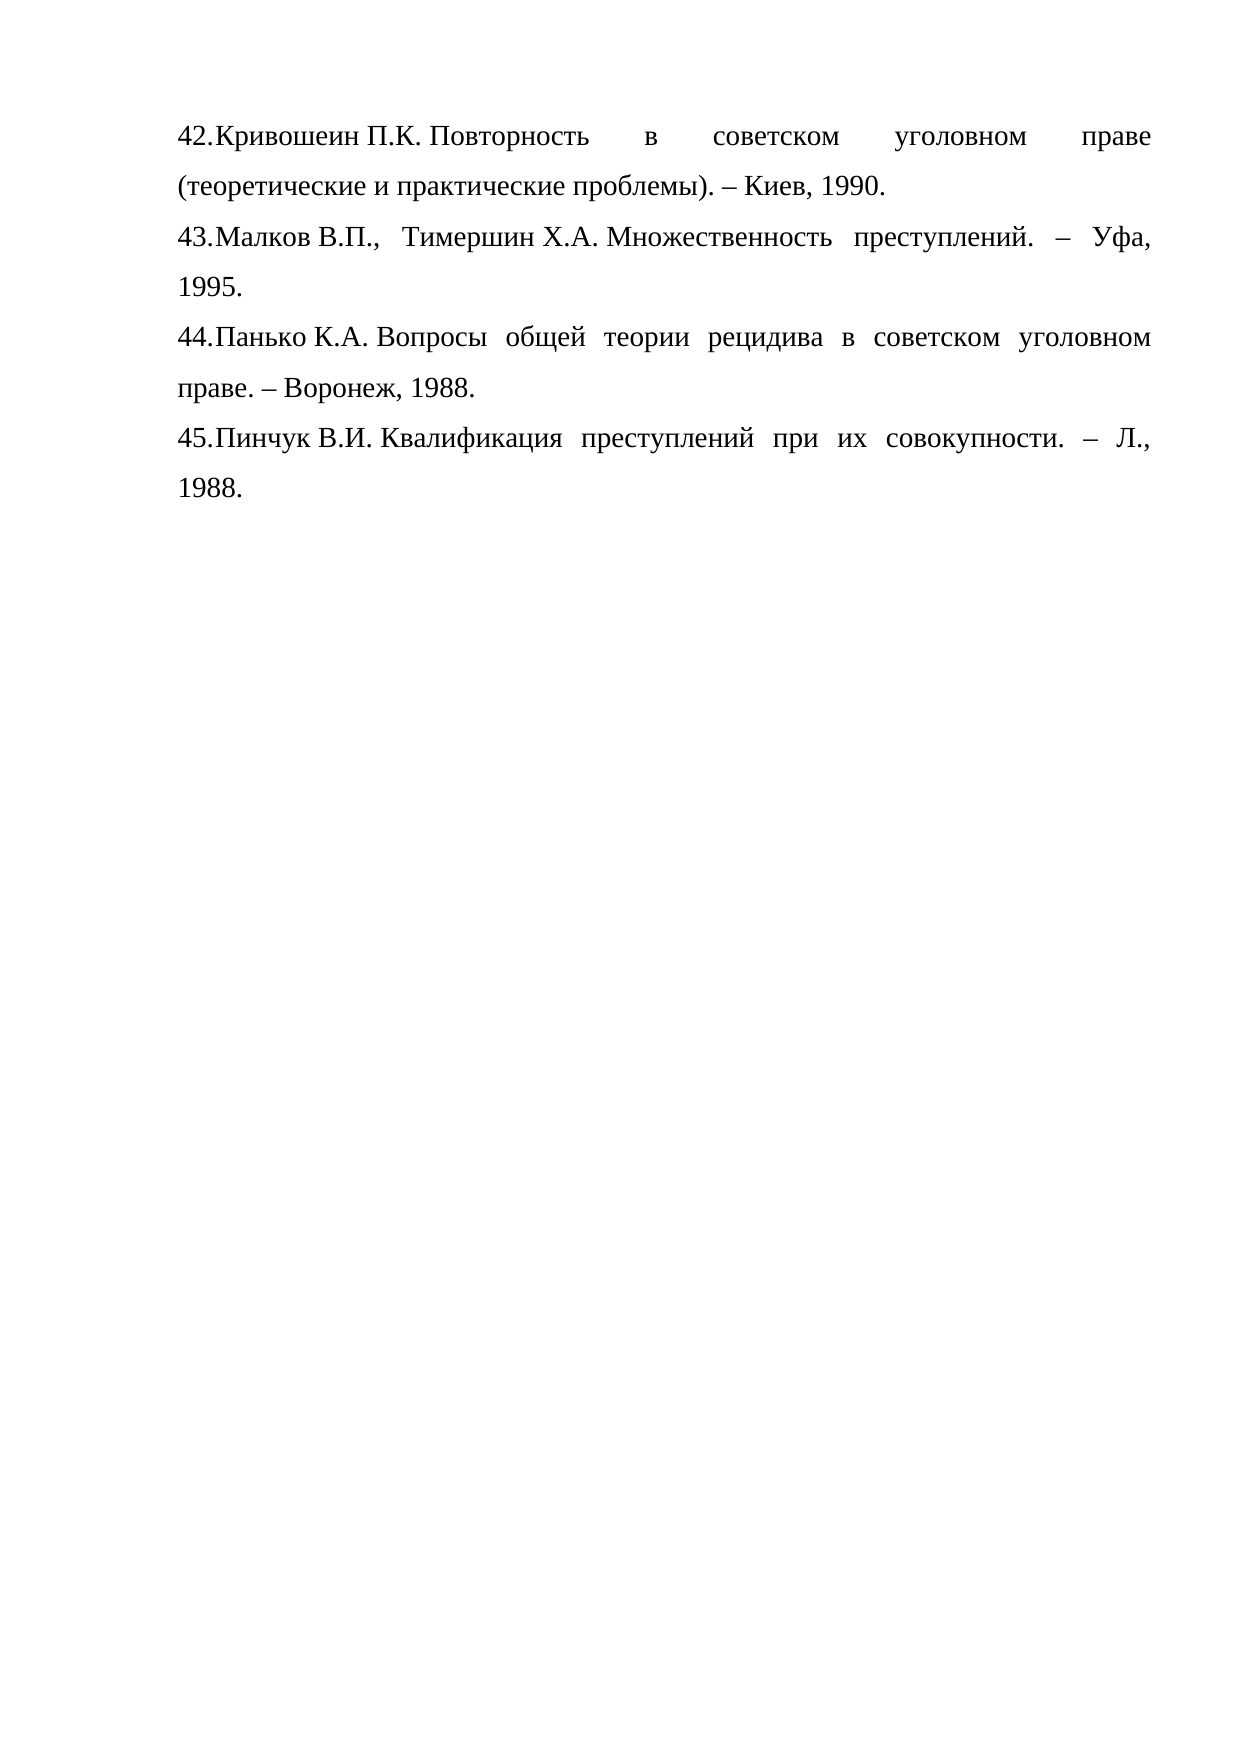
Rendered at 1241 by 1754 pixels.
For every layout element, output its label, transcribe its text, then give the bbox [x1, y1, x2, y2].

list Кривошеин П.К. Повторность в советском уголовном праве (теоретические и практические проблемы). – Киев, 1990. [177, 118, 1152, 202]
list Пинчук В.И. Квалификация преступлений при их совокупности. – Л., 1988. [177, 420, 1152, 504]
list Малков В.П., Тимершин Х.А. Множественность преступлений. – Уфа, 1995. [177, 219, 1152, 303]
list Панько К.А. Вопросы общей теории рецидива в советском уголовном праве. – Воронеж, 1988. [177, 319, 1152, 403]
